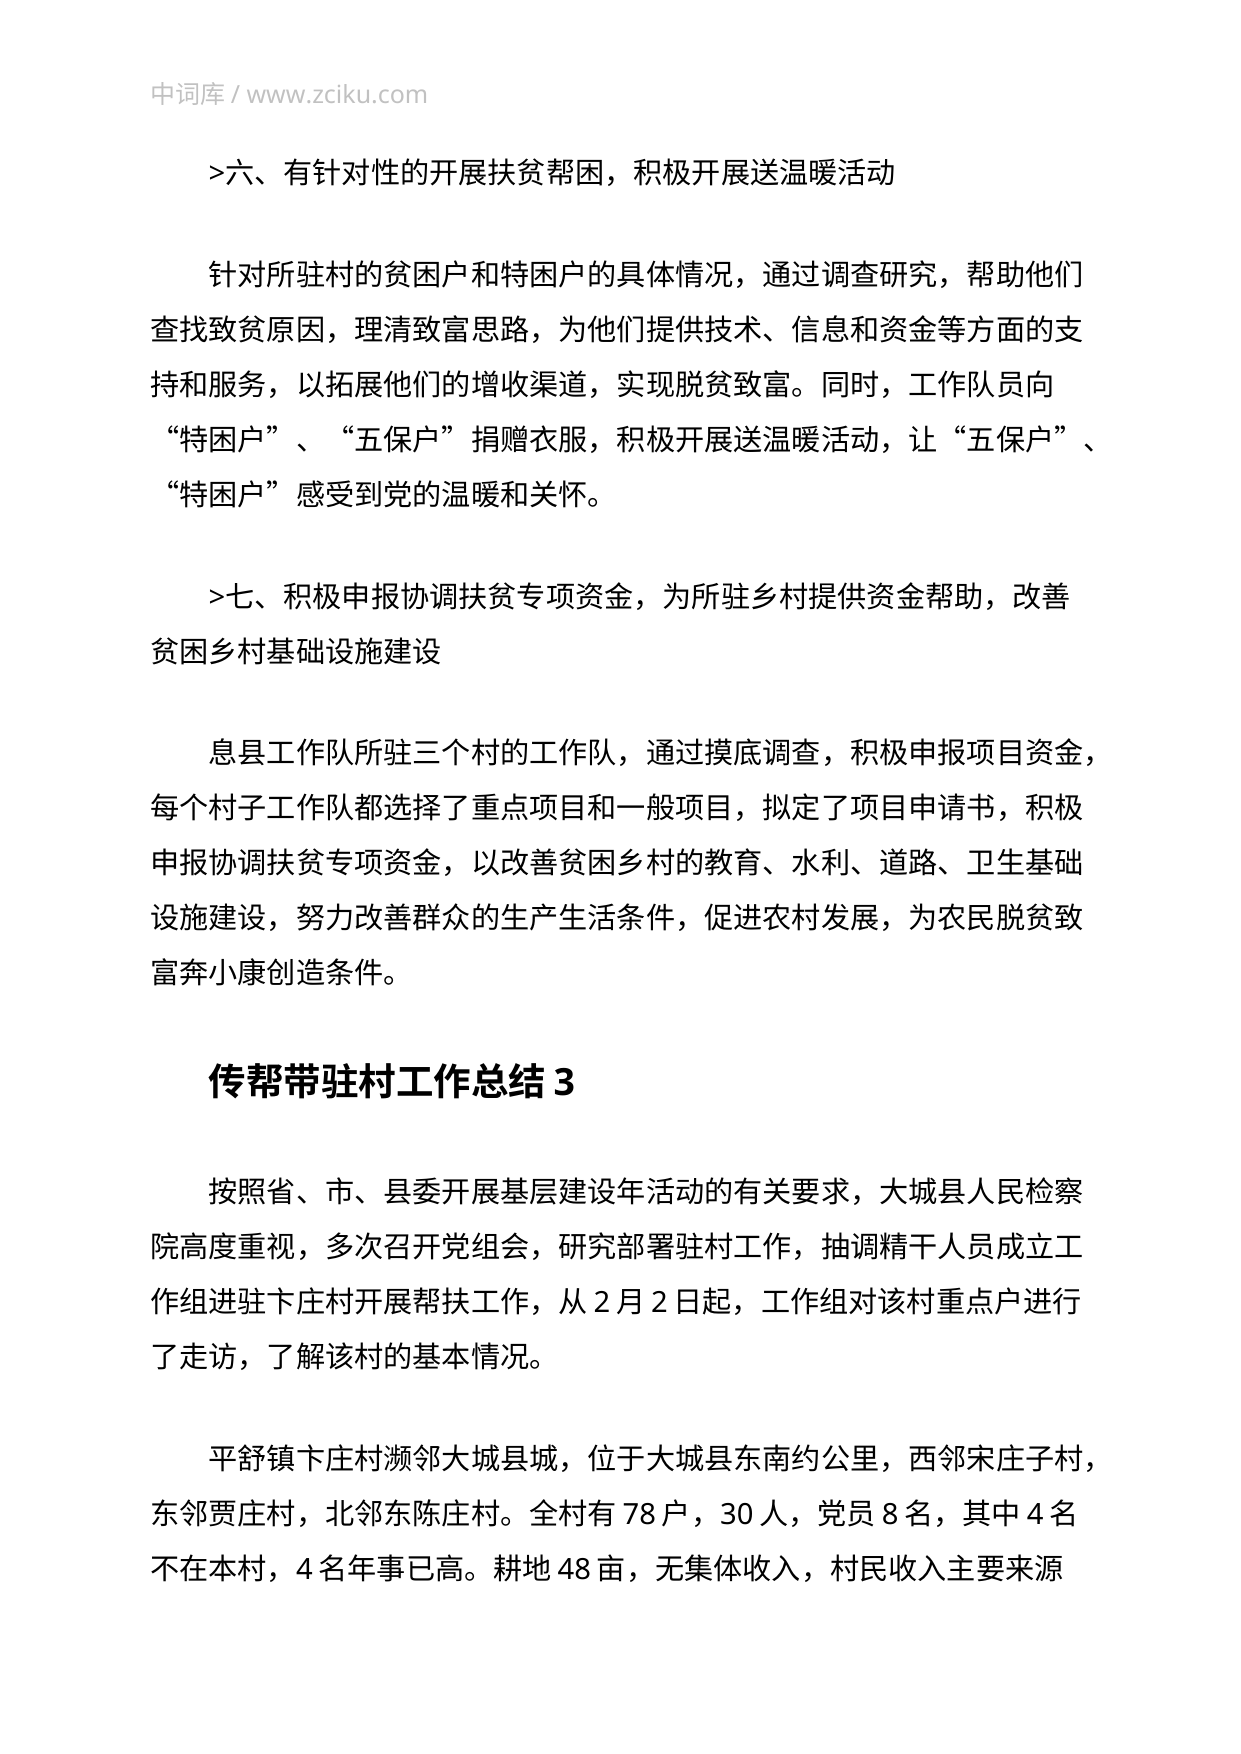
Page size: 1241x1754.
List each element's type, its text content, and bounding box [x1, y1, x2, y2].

text 息县工作队所驻三个村的工作队，通过摸底调查，积极申报项目资金，每个村子工作队都选择了重点项目和一般项目，拟定了项目申请书，积极申报协调扶贫专项资金，以改善贫困乡村的教育、水利、道路、卫生基础设施建设，努力改善群众的生产生活条件，促进农村发展，为农民脱贫致富奔小康创造条件。 [150, 730, 1090, 992]
text 传帮带驻村工作总结3 [150, 1051, 1090, 1106]
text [150, 1436, 1090, 1588]
text >六、有针对性的开展扶贫帮困，积极开展送温暖活动 [150, 150, 1090, 192]
text 按照省、市、县委开展基层建设年活动的有关要求，大城县人民检察院高度重视，多次召开党组会，研究部署驻村工作，抽调精干人员成立工作组进驻卞庄村开展帮扶工作，从2月2日起，工作组对该村重点户进行了走访，了解该村的基本情况。 [150, 1169, 1090, 1376]
text >七、积极申报协调扶贫专项资金，为所驻乡村提供资金帮助，改善贫困乡村基础设施建设 [150, 573, 1090, 671]
text 针对所驻村的贫困户和特困户的具体情况，通过调查研究，帮助他们查找致贫原因，理清致富思路，为他们提供技术、信息和资金等方面的支持和服务，以拓展他们的增收渠道，实现脱贫致富。同时，工作队员向“特困户”、“五保户”捐赠衣服，积极开展送温暖活动，让“五保户”、“特困户”感受到党的温暖和关怀。 [150, 252, 1090, 514]
